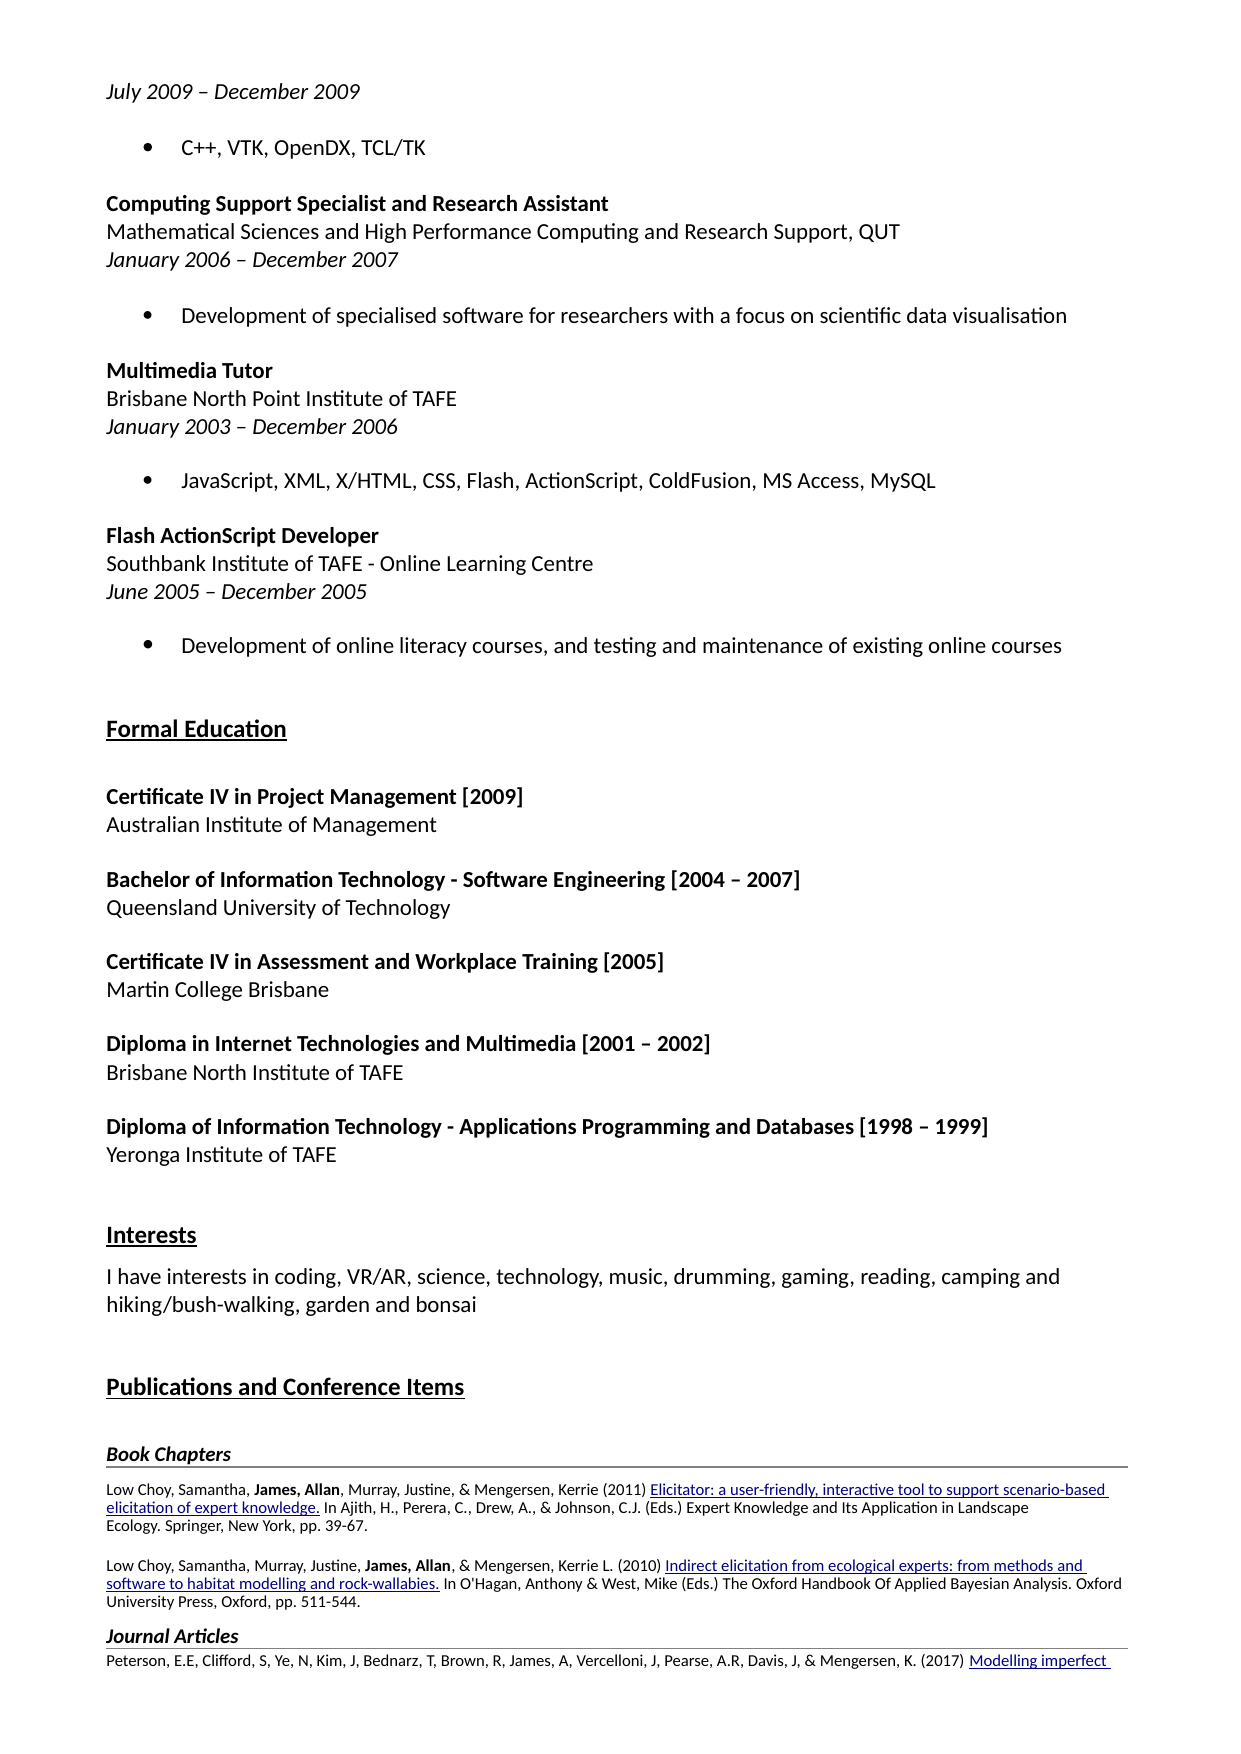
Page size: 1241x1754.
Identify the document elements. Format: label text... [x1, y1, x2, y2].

text Martin College Brisbane [106, 975, 1128, 1003]
text Australian Institute of Management [106, 810, 1128, 838]
text Certificate IV in Project Management [2009] [106, 782, 1128, 810]
list Development of specialised software for researchers with a focus on scientific data visualisation [144, 302, 1128, 330]
text Diploma in Internet Technologies and Multimedia [2001 – 2002] [106, 1029, 1128, 1058]
text Flash ActionScript Developer [106, 521, 1128, 549]
text July 2009 – December 2009 [106, 77, 1128, 105]
text Diploma of Information Technology - Applications Programming and Databases [1998 – 1999] [106, 1112, 1128, 1140]
subtitle Publications and Conference Items [106, 1371, 1128, 1402]
text Yeronga Institute of TAFE [106, 1140, 1128, 1168]
text Low Choy, Samantha, James, Allan, Murray, Justine, & Mengersen, Kerrie (2011) Elicitator: a user-friendly, interactive tool to support scenario-based elicitation of expert knowledge. In Ajith, H., Perera, C., Drew, A., & Johnson, C.J. (Eds.) Expert Knowledge and Its Application in Landscape Ecology. Springer, New York, pp. 39-67. [106, 1481, 1128, 1536]
text Mathematical Sciences and High Performance Computing and Research Support, QUT [106, 217, 1128, 245]
text Brisbane North Institute of TAFE [106, 1058, 1128, 1086]
text I have interests in coding, VR/AR, science, technology, music, drumming, gaming, reading, camping and hiking/bush-walking, garden and bonsai [106, 1262, 1128, 1318]
text Bachelor of Information Technology - Software Engineering [2004 – 2007] [106, 865, 1128, 893]
list Development of online literacy courses, and testing and maintenance of existing online courses [144, 631, 1128, 659]
text Southbank Institute of TAFE - Online Learning Centre [106, 549, 1128, 577]
text June 2005 – December 2005 [106, 577, 1128, 605]
subtitle Formal Education [106, 713, 1128, 743]
list C++, VTK, OpenDX, TCL/TK [144, 133, 1128, 161]
text Brisbane North Point Institute of TAFE [106, 384, 1128, 412]
text Queensland University of Technology [106, 893, 1128, 921]
text Certificate IV in Assessment and Workplace Training [2005] [106, 947, 1128, 975]
text Low Choy, Samantha, Murray, Justine, James, Allan, & Mengersen, Kerrie L. (2010) Indirect elicitation from ecological experts: from methods and software to habitat modelling and rock-wallabies. In O'Hagan, Anthony & West, Mike (Eds.) The Oxford Handbook Of Applied Bayesian Analysis. Oxford University Press, Oxford, pp. 511-544. [106, 1557, 1128, 1612]
list JavaScript, XML, X/HTML, CSS, Flash, ActionScript, ColdFusion, MS Access, MySQL [144, 466, 1128, 494]
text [106, 1652, 1128, 1670]
subtitle Journal Articles [106, 1625, 1128, 1648]
text Multimedia Tutor [106, 356, 1128, 384]
text Computing Support Specialist and Research Assistant [106, 189, 1128, 217]
text January 2006 – December 2007 [106, 245, 1128, 273]
text January 2003 – December 2006 [106, 412, 1128, 440]
subtitle Book Chapters [106, 1443, 1128, 1466]
subtitle Interests [106, 1219, 1128, 1250]
